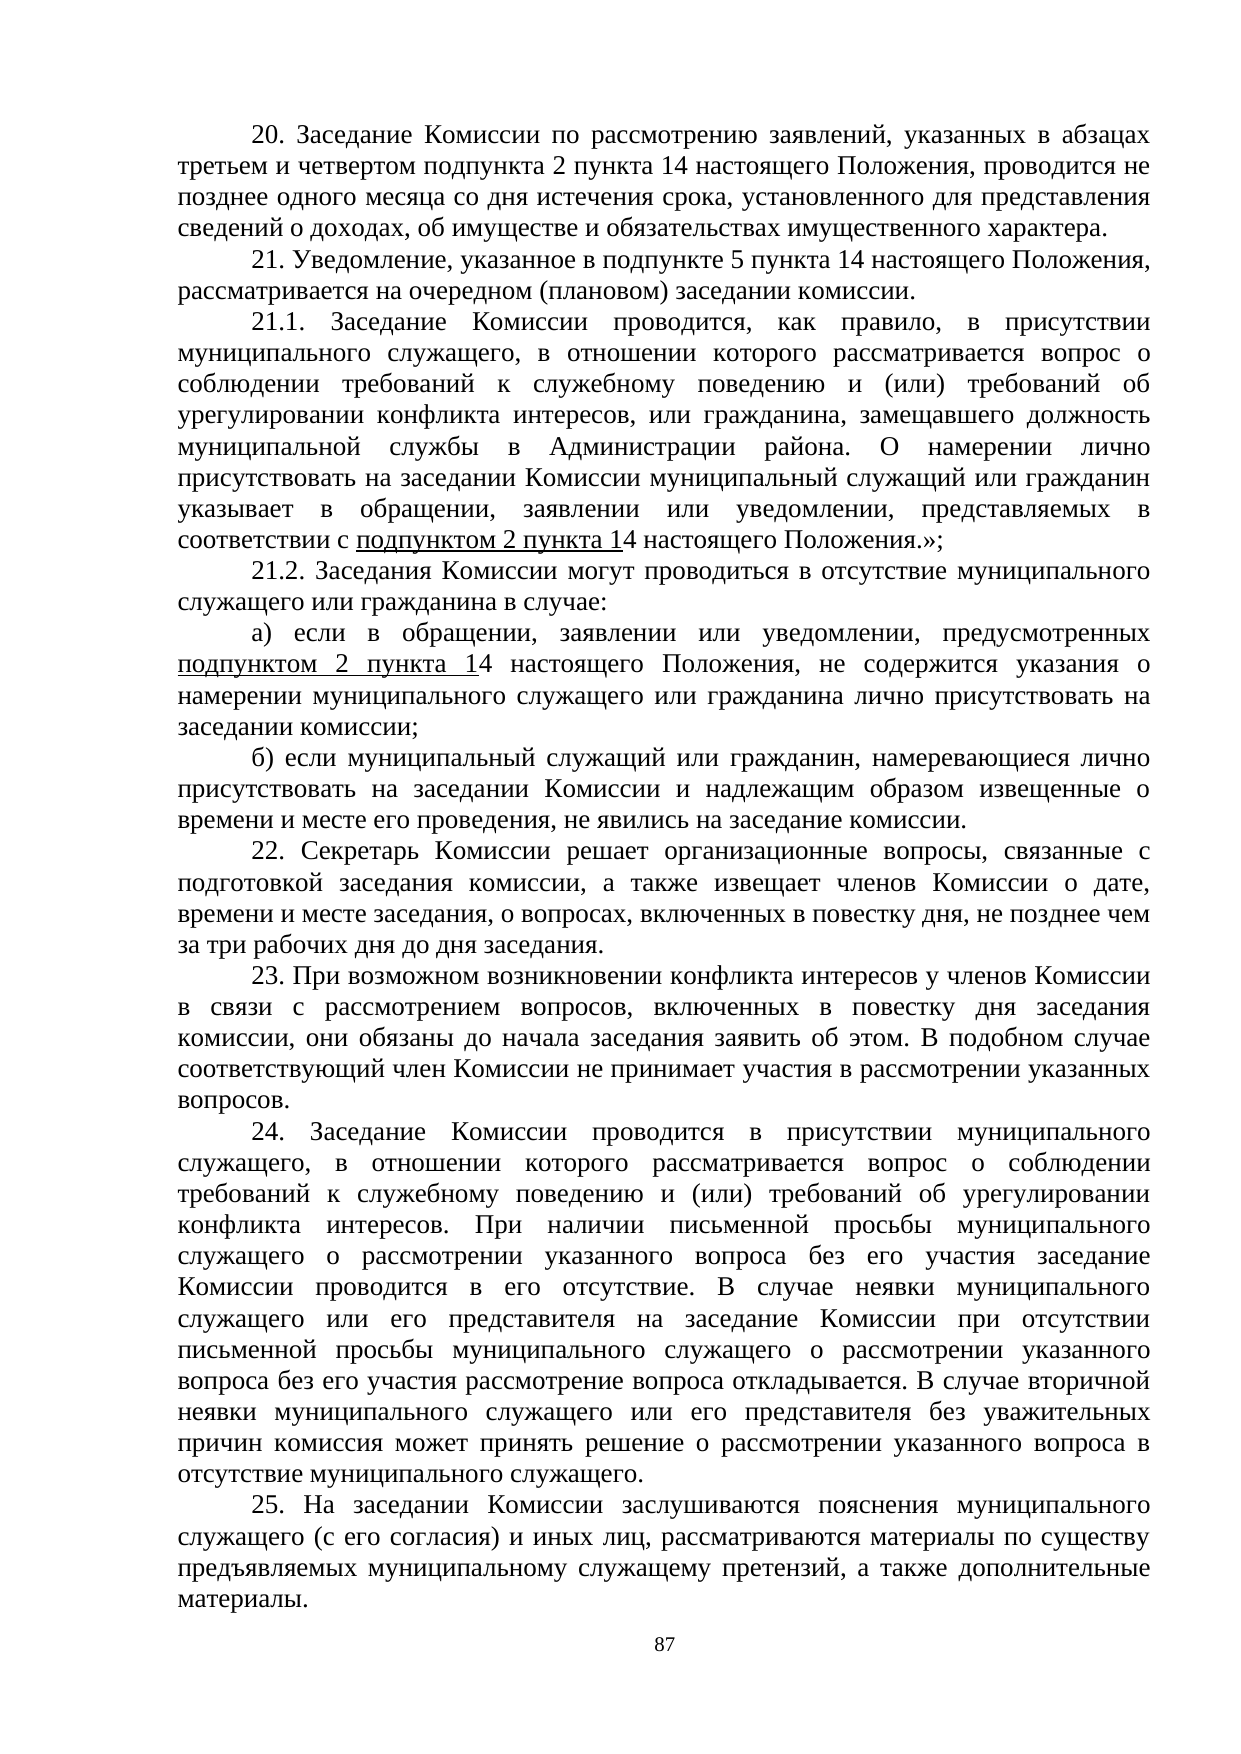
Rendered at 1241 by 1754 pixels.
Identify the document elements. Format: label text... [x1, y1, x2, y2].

text 25. На заседании Комиссии заслушиваются пояснения муниципального служащего (с его согласия) и иных лиц, рассматриваются материалы по существу предъявляемых муниципальному служащему претензий, а также дополнительные материалы. [177, 1488, 1152, 1613]
text 21. Уведомление, указанное в подпункте 5 пункта 14 настоящего Положения, рассматривается на очередном (плановом) заседании комиссии. [177, 243, 1152, 305]
text 22. Секретарь Комиссии решает организационные вопросы, связанные с подготовкой заседания комиссии, а также извещает членов Комиссии о дате, времени и месте заседания, о вопросах, включенных в повестку дня, не позднее чем за три рабочих дня до дня заседания. [177, 834, 1152, 959]
text б) если муниципальный служащий или гражданин, намеревающиеся лично присутствовать на заседании Комиссии и надлежащим образом извещенные о времени и месте его проведения, не явились на заседание комиссии. [177, 741, 1152, 834]
text 21.1. Заседание Комиссии проводится, как правило, в присутствии муниципального служащего, в отношении которого рассматривается вопрос о соблюдении требований к служебному поведению и (или) требований об урегулировании конфликта интересов, или гражданина, замещавшего должность муниципальной службы в Администрации района. О намерении лично присутствовать на заседании Комиссии муниципальный служащий или гражданин указывает в обращении, заявлении или уведомлении, представляемых в соответствии с подпунктом 2 пункта 14 настоящего Положения.»; [177, 305, 1152, 554]
text 23. При возможном возникновении конфликта интересов у членов Комиссии в связи с рассмотрением вопросов, включенных в повестку дня заседания комиссии, они обязаны до начала заседания заявить об этом. В подобном случае соответствующий член Комиссии не принимает участия в рассмотрении указанных вопросов. [177, 959, 1152, 1115]
text 21.2. Заседания Комиссии могут проводиться в отсутствие муниципального служащего или гражданина в случае: [177, 554, 1152, 616]
text а) если в обращении, заявлении или уведомлении, предусмотренных подпунктом 2 пункта 14 настоящего Положения, не содержится указания о намерении муниципального служащего или гражданина лично присутствовать на заседании комиссии; [177, 616, 1152, 741]
text 20. Заседание Комиссии по рассмотрению заявлений, указанных в абзацах третьем и четвертом подпункта 2 пункта 14 настоящего Положения, проводится не позднее одного месяца со дня истечения срока, установленного для представления сведений о доходах, об имуществе и обязательствах имущественного характера. [177, 118, 1152, 243]
text 24. Заседание Комиссии проводится в присутствии муниципального служащего, в отношении которого рассматривается вопрос о соблюдении требований к служебному поведению и (или) требований об урегулировании конфликта интересов. При наличии письменной просьбы муниципального служащего о рассмотрении указанного вопроса без его участия заседание Комиссии проводится в его отсутствие. В случае неявки муниципального служащего или его представителя на заседание Комиссии при отсутствии письменной просьбы муниципального служащего о рассмотрении указанного вопроса без его участия рассмотрение вопроса откладывается. В случае вторичной неявки муниципального служащего или его представителя без уважительных причин комиссия может принять решение о рассмотрении указанного вопроса в отсутствие муниципального служащего. [177, 1115, 1152, 1488]
